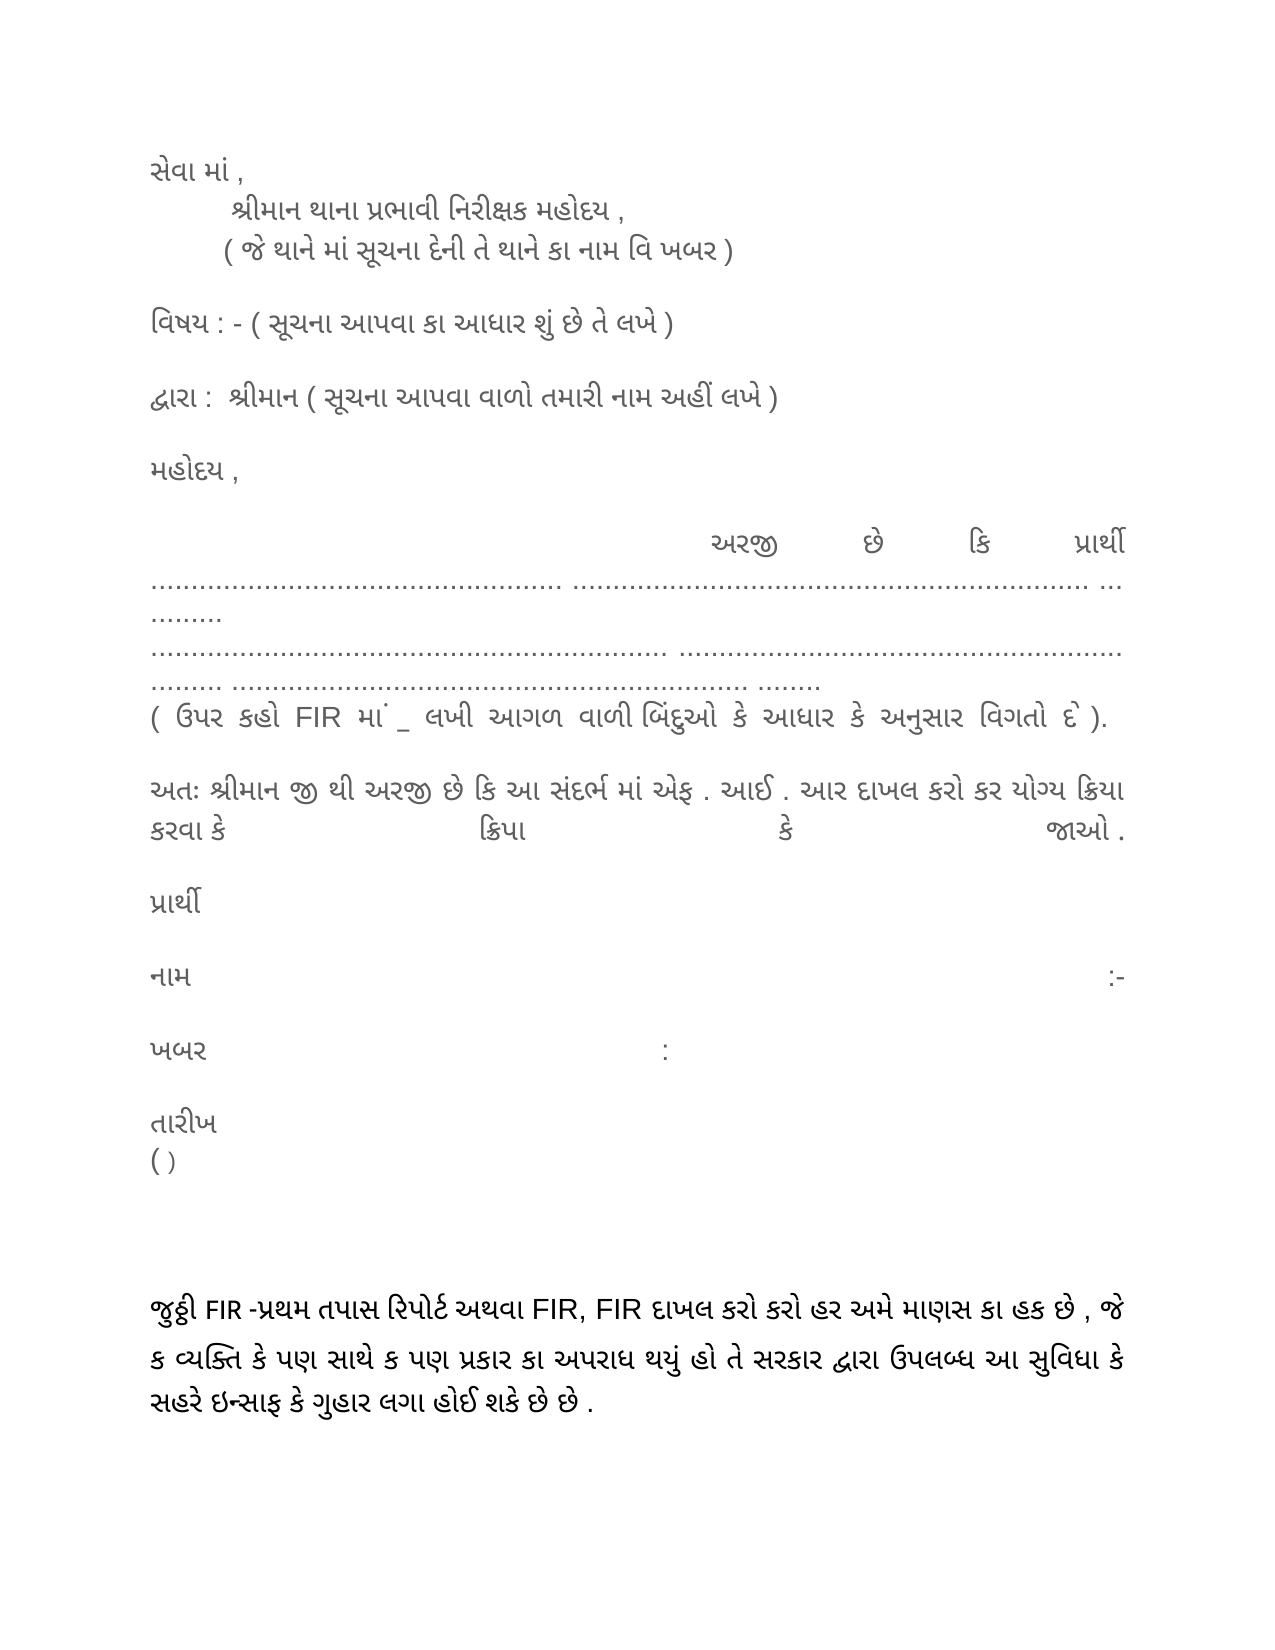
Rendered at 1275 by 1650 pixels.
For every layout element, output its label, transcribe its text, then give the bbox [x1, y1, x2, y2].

text સેવા માં , [150, 150, 1125, 190]
text મહોદય , [150, 449, 1125, 489]
text વિષય : - ( સૂચના આપવા કા આધાર શું છે તે લખે ) [150, 303, 1125, 342]
text ( ઉપર કહો FIR માં _ લખી આગળ વાળી બિંદુઓ કે આધાર કે અનુસાર વિગતો દે ). અતઃ શ્રીમાન જી થી અરજી છે કિ આ સંદર્ભ માં એફ . આઈ . આર દાખલ કરો કર યોગ્ય ક્રિયા કરવા કે ક્રિપા કે જાઓ . પ્રાર્થી નામ :- ખબર : તારીખ ( ) [150, 696, 1125, 1175]
text ................................................................ ................................................................ ................................................................ ........ [150, 629, 1125, 696]
text શ્રીમાન થાના પ્રભાવી નિરીક્ષક મહોદય , [150, 190, 1125, 229]
text જુઠ્ઠી અથવા FIR, FIR દાખલ કરો કરો હર અમે માણસ કા હક છે , જે ક વ્યક્તિ કે પણ સાથે ક પણ પ્રકાર કા અપરાધ થયું હો તે સરકાર દ્વારા ઉપલબ્ધ આ સુવિધા કે સહરે ઇન્સાફ કે ગુહાર લગા હોઈ શકે છે છે . [150, 1287, 1125, 1421]
text દ્વારા : શ્રીમાન ( સૂચના આપવા વાળો તમારી નામ અહીં લખે ) [150, 376, 1125, 416]
text ( જે થાને માં સૂચના દેની તે થાને કા નામ વિ ખબર ) [150, 229, 1125, 269]
text અરજી છે કિ પ્રાર્થી ................................................... ................................................................ ............ [150, 522, 1125, 629]
